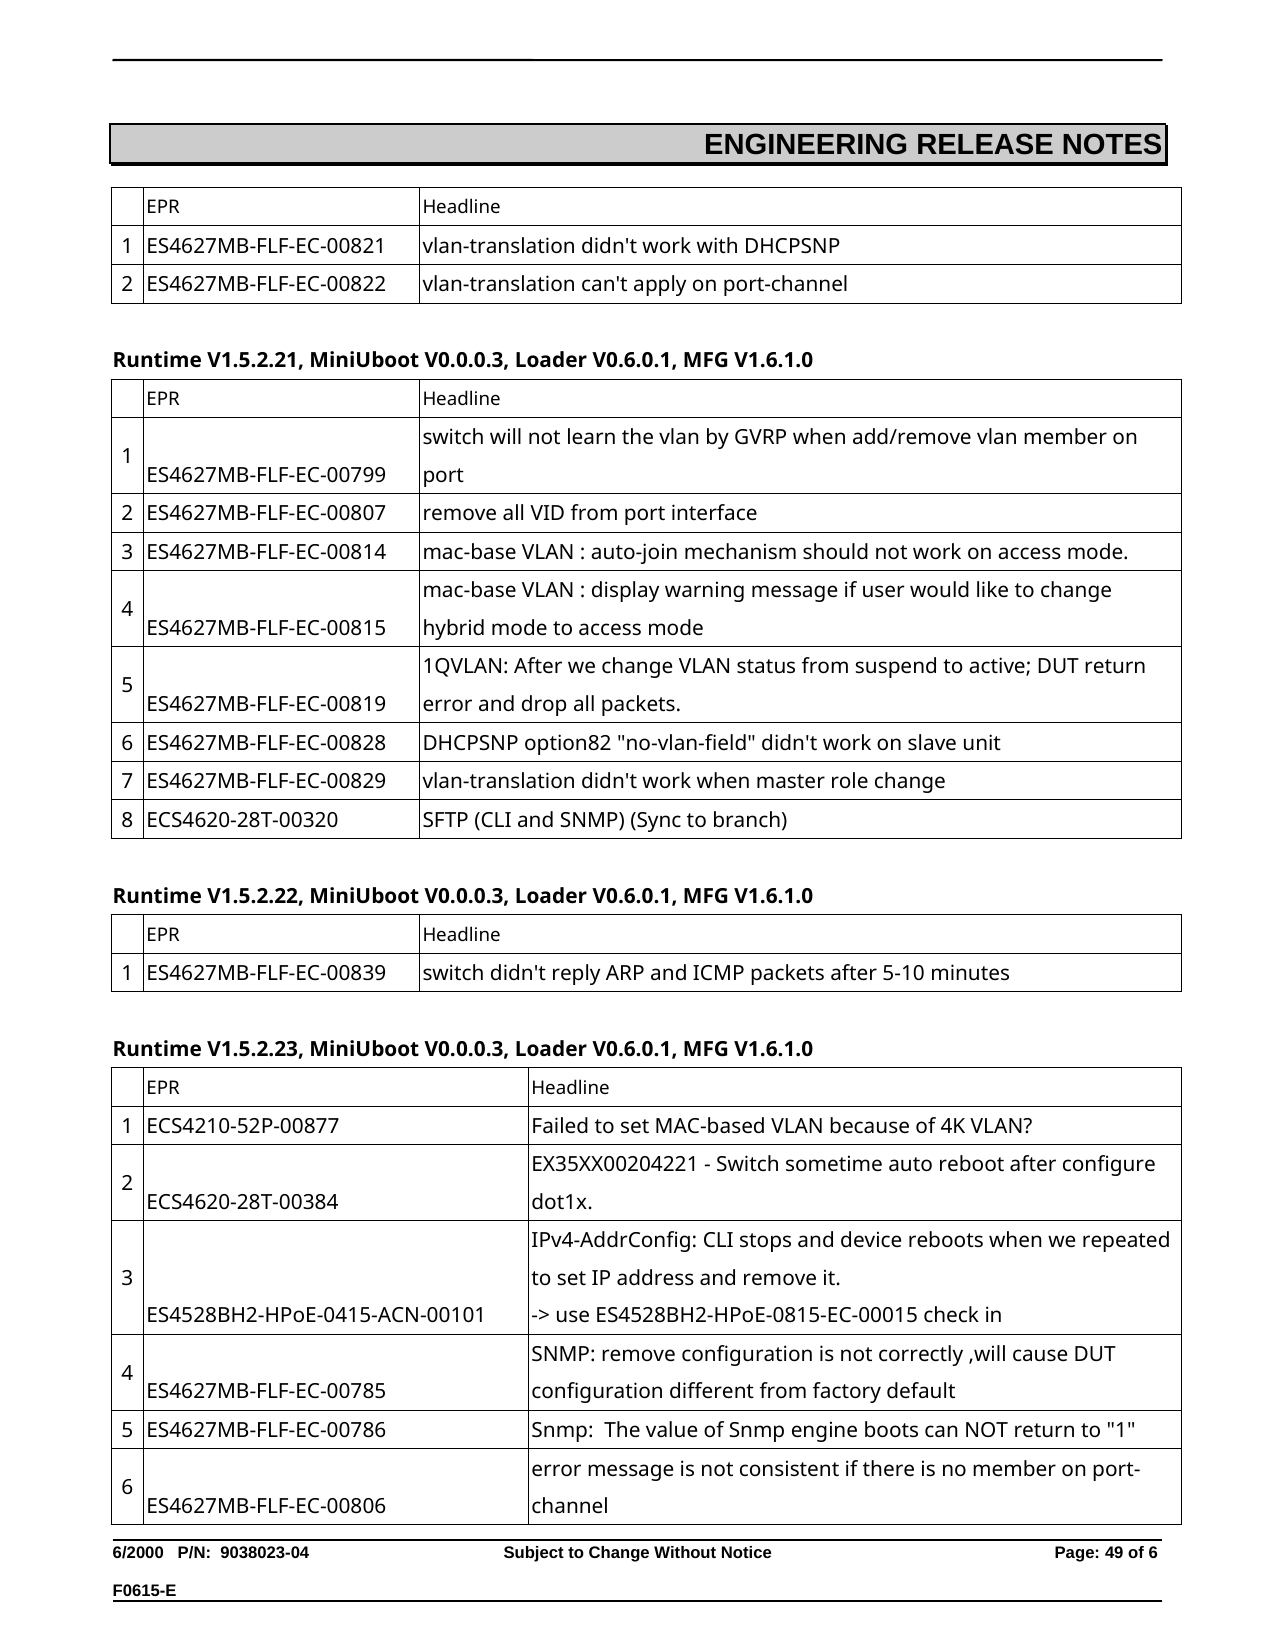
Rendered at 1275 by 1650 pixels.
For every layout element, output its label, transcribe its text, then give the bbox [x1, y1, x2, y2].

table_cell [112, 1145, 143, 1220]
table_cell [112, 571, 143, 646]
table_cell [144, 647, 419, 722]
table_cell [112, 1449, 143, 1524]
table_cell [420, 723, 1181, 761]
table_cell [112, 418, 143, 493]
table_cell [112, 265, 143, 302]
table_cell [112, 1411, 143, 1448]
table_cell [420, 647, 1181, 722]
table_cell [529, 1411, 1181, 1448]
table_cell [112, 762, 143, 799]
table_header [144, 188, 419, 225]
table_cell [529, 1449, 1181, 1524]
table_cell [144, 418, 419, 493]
text Runtime V1.5.2.22, MiniUboot V0.0.0.3, Loader V0.6.0.1, MFG V1.6.1.0 [112, 876, 1162, 914]
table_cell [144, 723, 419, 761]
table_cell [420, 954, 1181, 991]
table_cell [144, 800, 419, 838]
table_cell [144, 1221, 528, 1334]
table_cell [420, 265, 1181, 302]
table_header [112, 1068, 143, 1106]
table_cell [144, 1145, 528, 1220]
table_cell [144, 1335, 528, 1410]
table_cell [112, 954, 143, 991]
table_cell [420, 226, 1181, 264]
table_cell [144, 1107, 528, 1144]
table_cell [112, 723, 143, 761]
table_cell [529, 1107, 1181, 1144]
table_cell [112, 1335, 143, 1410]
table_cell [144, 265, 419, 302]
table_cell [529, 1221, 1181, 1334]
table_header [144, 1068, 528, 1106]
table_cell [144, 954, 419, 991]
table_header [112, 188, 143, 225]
text Runtime V1.5.2.23, MiniUboot V0.0.0.3, Loader V0.6.0.1, MFG V1.6.1.0 [112, 1029, 1162, 1067]
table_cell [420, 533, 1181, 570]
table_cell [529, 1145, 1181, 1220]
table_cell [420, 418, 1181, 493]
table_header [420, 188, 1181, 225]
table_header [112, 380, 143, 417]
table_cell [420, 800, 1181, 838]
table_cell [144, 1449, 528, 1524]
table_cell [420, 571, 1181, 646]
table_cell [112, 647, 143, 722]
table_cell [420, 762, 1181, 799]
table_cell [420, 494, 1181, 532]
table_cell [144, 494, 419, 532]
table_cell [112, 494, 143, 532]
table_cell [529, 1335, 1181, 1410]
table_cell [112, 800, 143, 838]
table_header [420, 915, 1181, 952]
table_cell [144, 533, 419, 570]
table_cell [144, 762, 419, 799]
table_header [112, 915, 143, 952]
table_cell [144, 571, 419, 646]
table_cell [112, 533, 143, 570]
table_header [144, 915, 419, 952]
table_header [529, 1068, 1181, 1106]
text Runtime V1.5.2.21, MiniUboot V0.0.0.3, Loader V0.6.0.1, MFG V1.6.1.0 [112, 341, 1162, 378]
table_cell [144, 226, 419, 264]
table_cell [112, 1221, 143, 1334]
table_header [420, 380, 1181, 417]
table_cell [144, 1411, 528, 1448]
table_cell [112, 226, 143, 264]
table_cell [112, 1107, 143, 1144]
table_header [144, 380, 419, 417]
